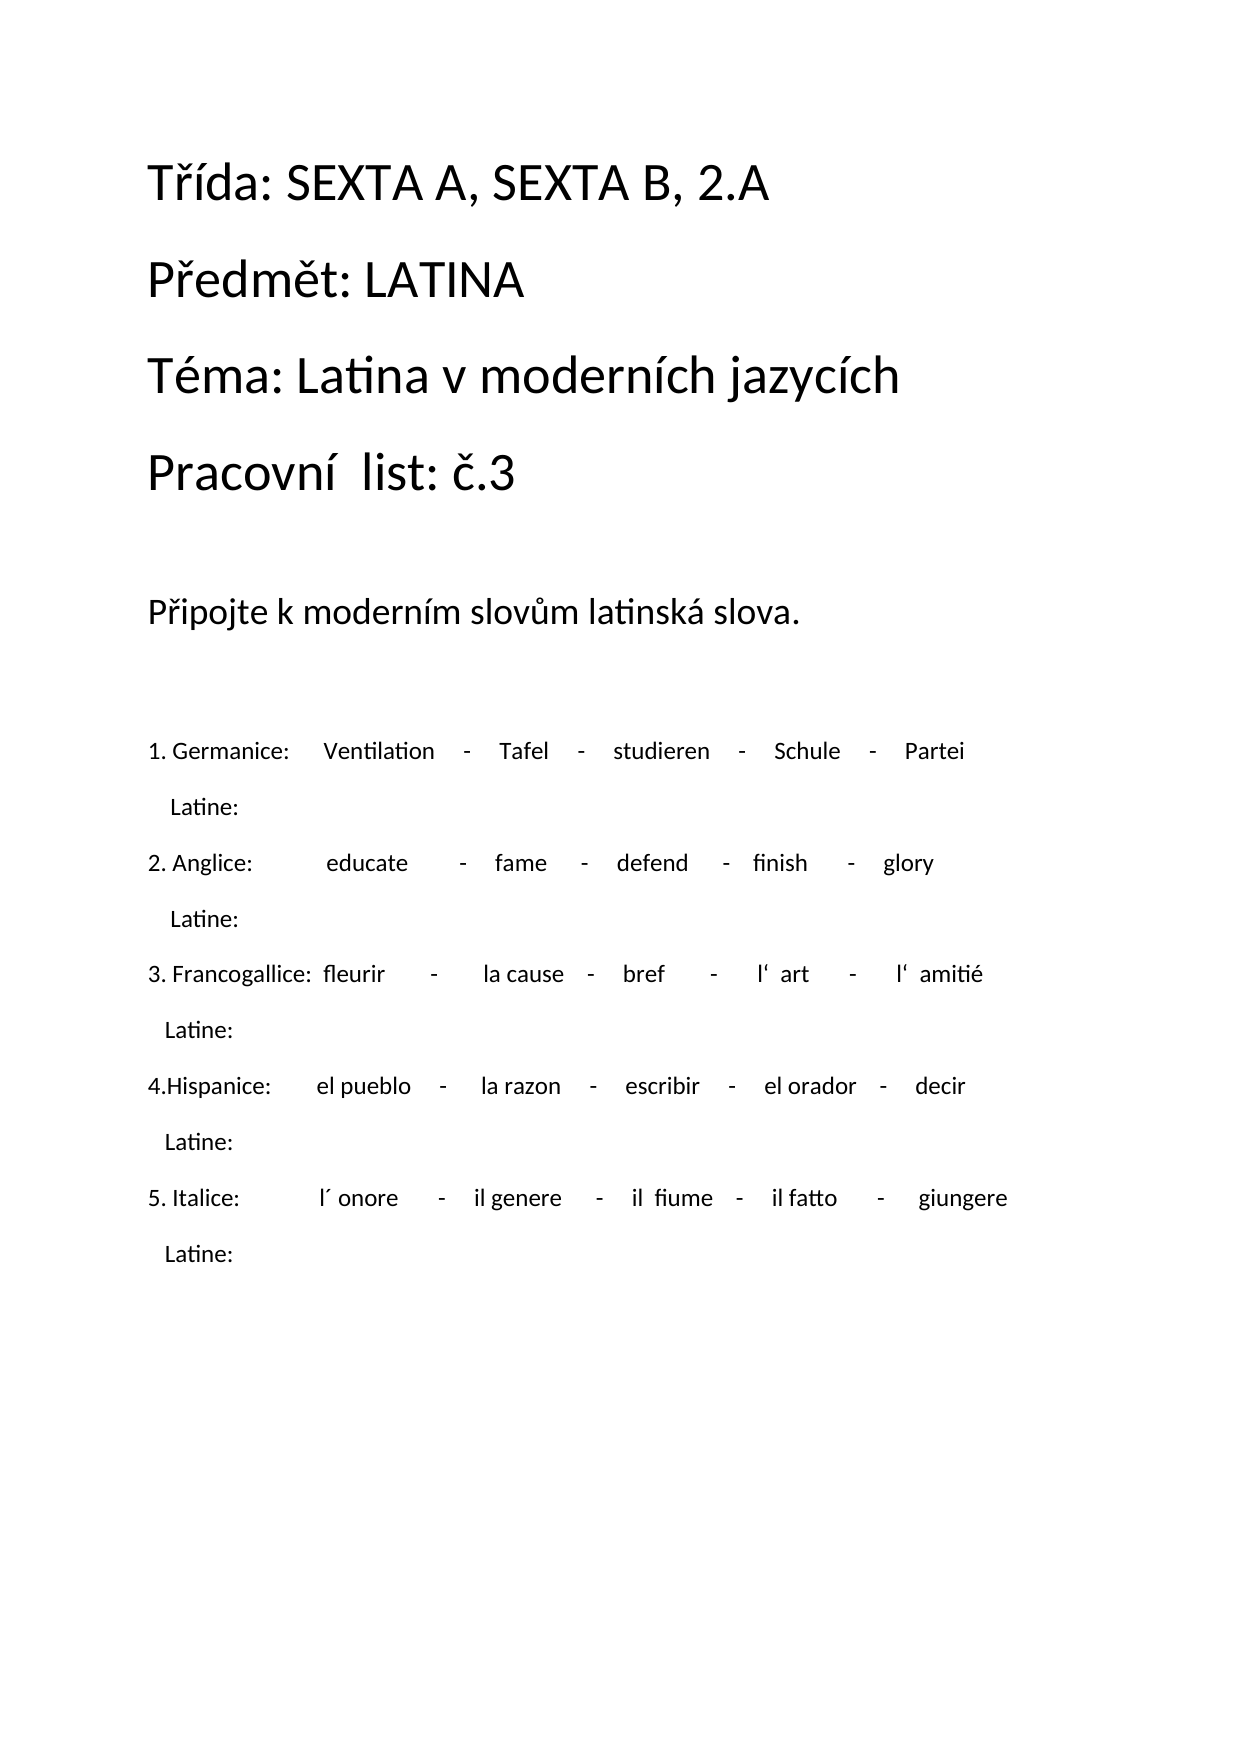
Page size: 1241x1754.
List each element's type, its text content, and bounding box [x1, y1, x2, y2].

text 3. Francogallice: fleurir - la cause - bref - l‘ art - l‘ amitié [148, 958, 1093, 989]
text Třída: SEXTA A, SEXTA B, 2.A [148, 148, 1093, 214]
text Latine: [148, 903, 1093, 933]
text Pracovní list: č.3 [148, 438, 1093, 504]
text Téma: Latina v moderních jazycích [148, 341, 1093, 407]
text Latine: [148, 1238, 1093, 1268]
text 4.Hispanice: el pueblo - la razon - escribir - el orador - decir [148, 1070, 1093, 1101]
text Připojte k moderním slovům latinská slova. [148, 588, 1093, 634]
text 2. Anglice: educate - fame - defend - finish - glory [148, 847, 1093, 877]
text Latine: [148, 1014, 1093, 1045]
text Latine: [148, 791, 1093, 822]
text 5. Italice: l´ onore - il genere - il fiume - il fatto - giungere [148, 1182, 1093, 1212]
text 1. Germanice: Ventilation - Tafel - studieren - Schule - Partei [148, 735, 1093, 766]
text Předmět: LATINA [148, 244, 1093, 311]
text Latine: [148, 1126, 1093, 1157]
